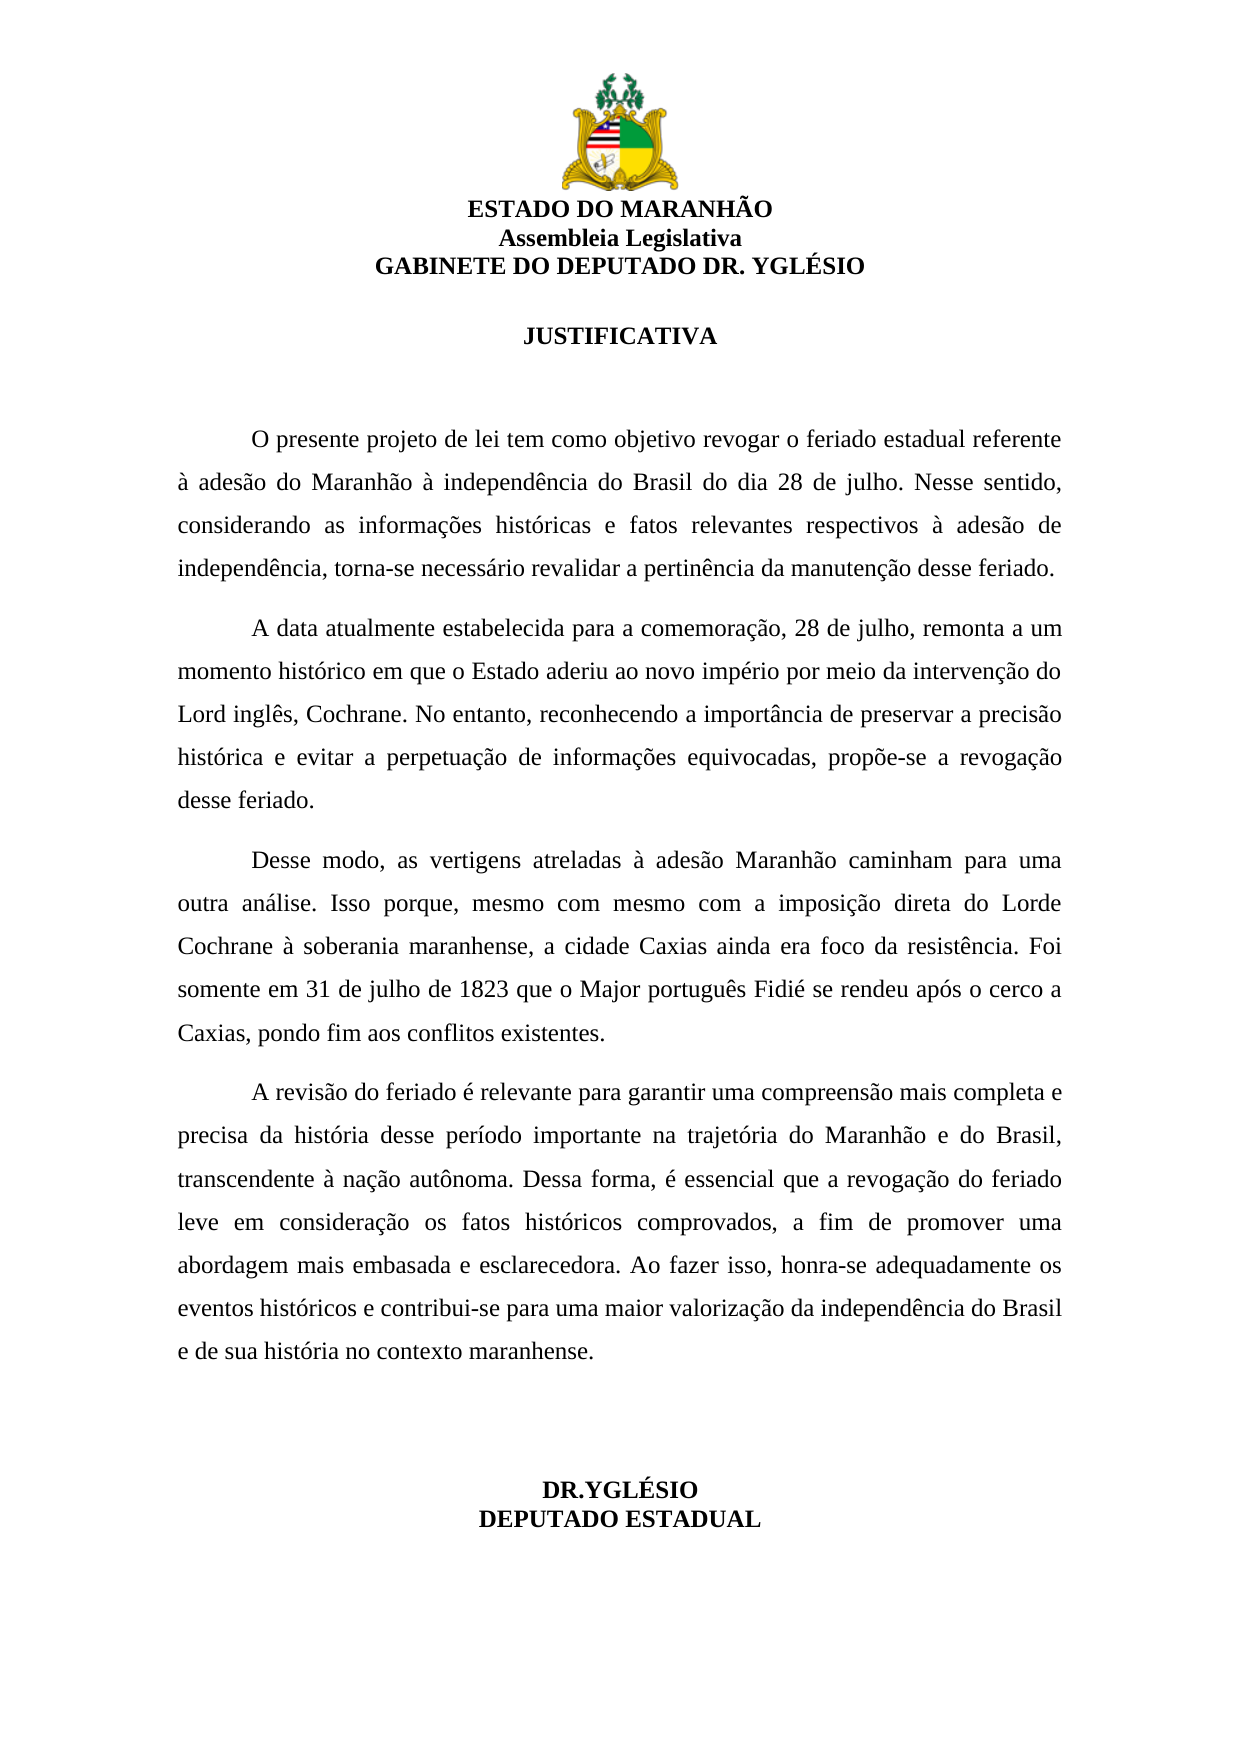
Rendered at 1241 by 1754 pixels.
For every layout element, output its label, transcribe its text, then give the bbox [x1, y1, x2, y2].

picture [562, 73, 679, 191]
text Desse modo, as vertigens atreladas à adesão Maranhão caminham para uma outra análise. Isso porque, mesmo com mesmo com a imposição direta do Lorde Cochrane à soberania maranhense, a cidade Caxias ainda era foco da resistência. Foi somente em 31 de julho de 1823 que o Major português Fidié se rendeu após o cerco a Caxias, pondo fim aos conflitos existentes. [177, 845, 1063, 1046]
text JUSTIFICATIVA [177, 321, 1063, 349]
text DEPUTADO ESTADUAL [177, 1504, 1063, 1533]
text DR.YGLÉSIO [177, 1475, 1063, 1504]
text A data atualmente estabelecida para a comemoração, 28 de julho, remonta a um momento histórico em que o Estado aderiu ao novo império por meio da intervenção do Lord inglês, Cochrane. No entanto, reconhecendo a importância de preservar a precisão histórica e evitar a perpetuação de informações equivocadas, propõe-se a revogação desse feriado. [177, 613, 1063, 814]
text O presente projeto de lei tem como objetivo revogar o feriado estadual referente à adesão do Maranhão à independência do Brasil do dia 28 de julho. Nesse sentido, considerando as informações históricas e fatos relevantes respectivos à adesão de independência, torna-se necessário revalidar a pertinência da manutenção desse feriado. [177, 424, 1063, 582]
text A revisão do feriado é relevante para garantir uma compreensão mais completa e precisa da história desse período importante na trajetória do Maranhão e do Brasil, transcendente à nação autônoma. Dessa forma, é essencial que a revogação do feriado leve em consideração os fatos históricos comprovados, a fim de promover uma abordagem mais embasada e esclarecedora. Ao fazer isso, honra-se adequadamente os eventos históricos e contribui-se para uma maior valorização da independência do Brasil e de sua história no contexto maranhense. [177, 1077, 1063, 1365]
